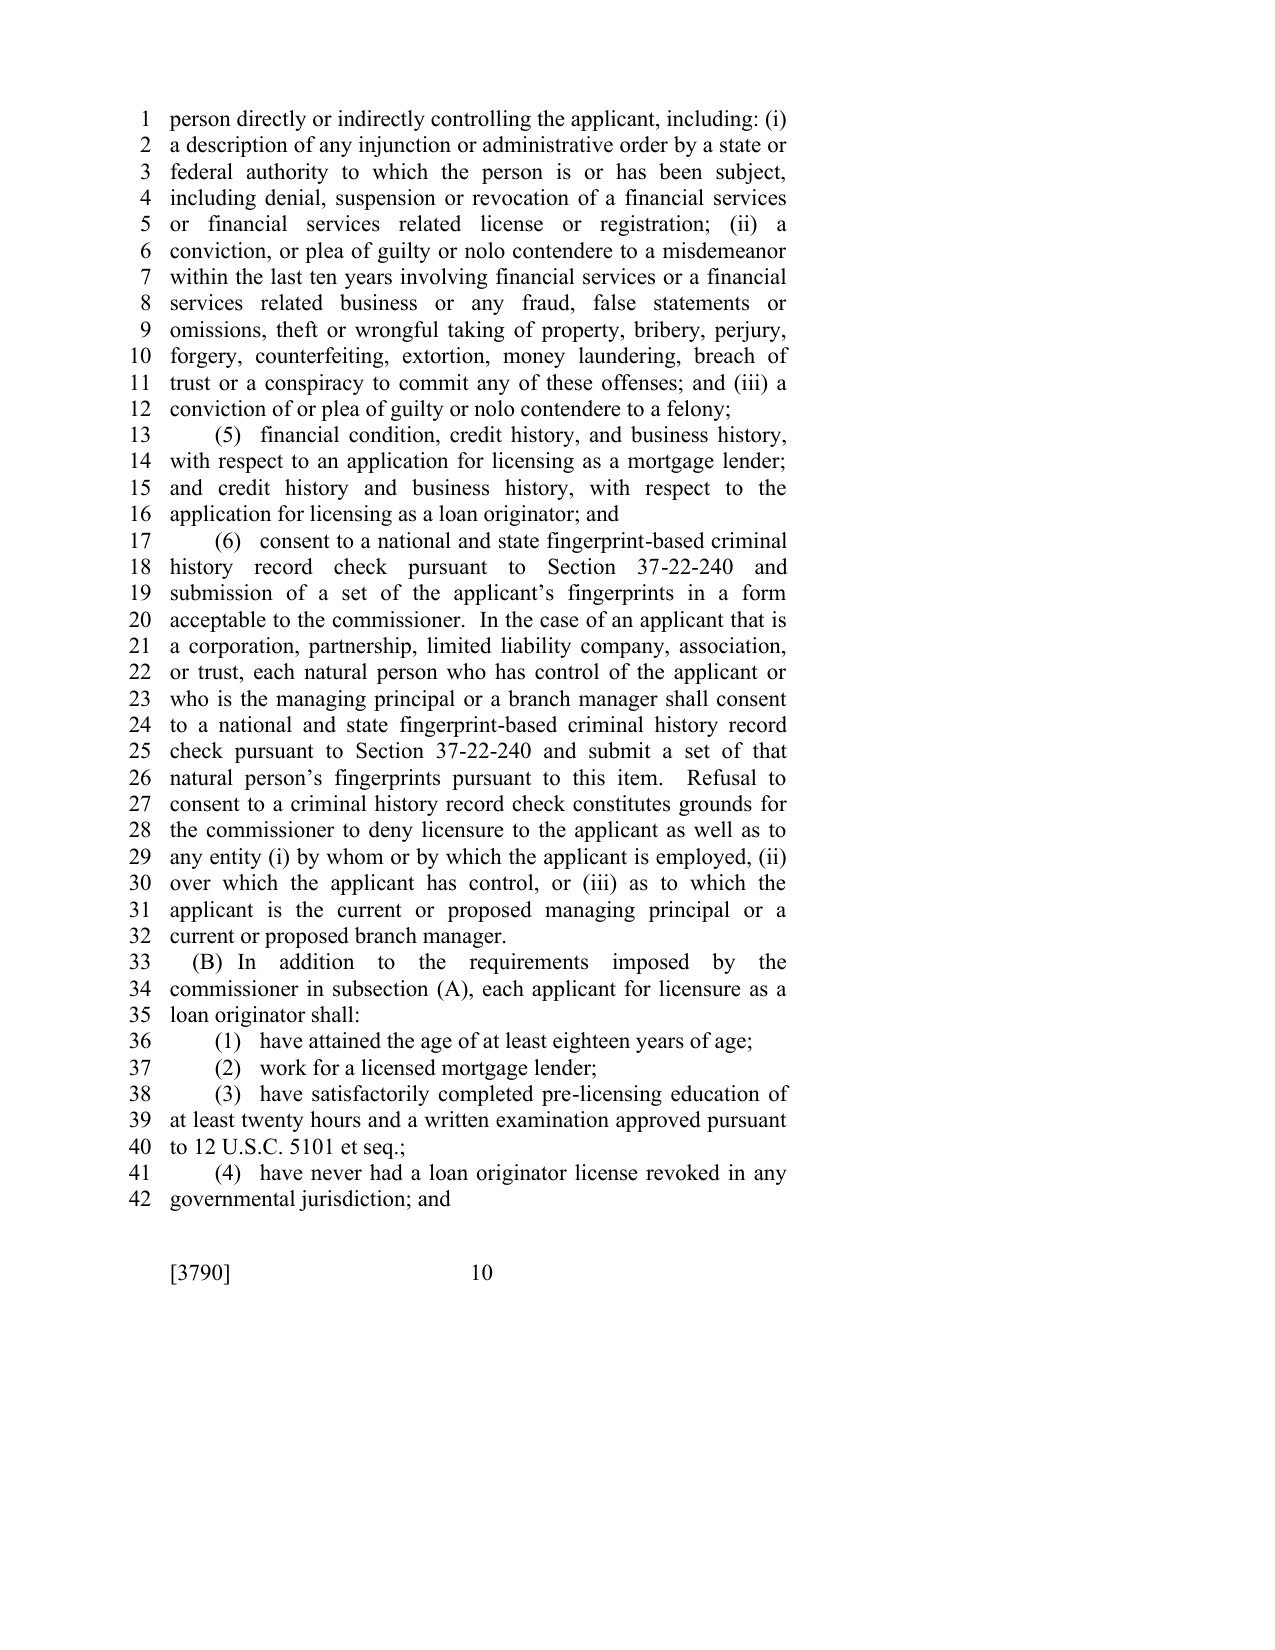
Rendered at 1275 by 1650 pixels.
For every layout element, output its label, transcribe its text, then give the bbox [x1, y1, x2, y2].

text (3) have satisfactorily completed pre-licensing education of at least twenty hours and a written examination approved pursuant to 12 U.S.C. 5101 et seq.; [169, 1080, 787, 1159]
text (4) have never had a loan originator license revoked in any governmental jurisdiction; and [169, 1159, 787, 1212]
text (2) work for a licensed mortgage lender; [169, 1054, 787, 1080]
text (5) financial condition, credit history, and business history, with respect to an application for licensing as a mortgage lender; and credit history and business history, with respect to the application for licensing as a loan originator; and [169, 421, 787, 527]
text (6) consent to a national and state fingerprint-based criminal history record check pursuant to Section 37-22-240 and submission of a set of the applicant’s fingerprints in a form acceptable to the commissioner. In the case of an applicant that is a corporation, partnership, limited liability company, association, or trust, each natural person who has control of the applicant or who is the managing principal or a branch manager shall consent to a national and state fingerprint-based criminal history record check pursuant to Section 37-22-240 and submit a set of that natural person’s fingerprints pursuant to this item. Refusal to consent to a criminal history record check constitutes grounds for the commissioner to deny licensure to the applicant as well as to any entity (i) by whom or by which the applicant is employed, (ii) over which the applicant has control, or (iii) as to which the applicant is the current or proposed managing principal or a current or proposed branch manager. [169, 527, 787, 948]
text (1) have attained the age of at least eighteen years of age; [169, 1027, 787, 1054]
text (B) In addition to the requirements imposed by the commissioner in subsection (A), each applicant for licensure as a loan originator shall: [169, 948, 787, 1027]
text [169, 105, 787, 421]
